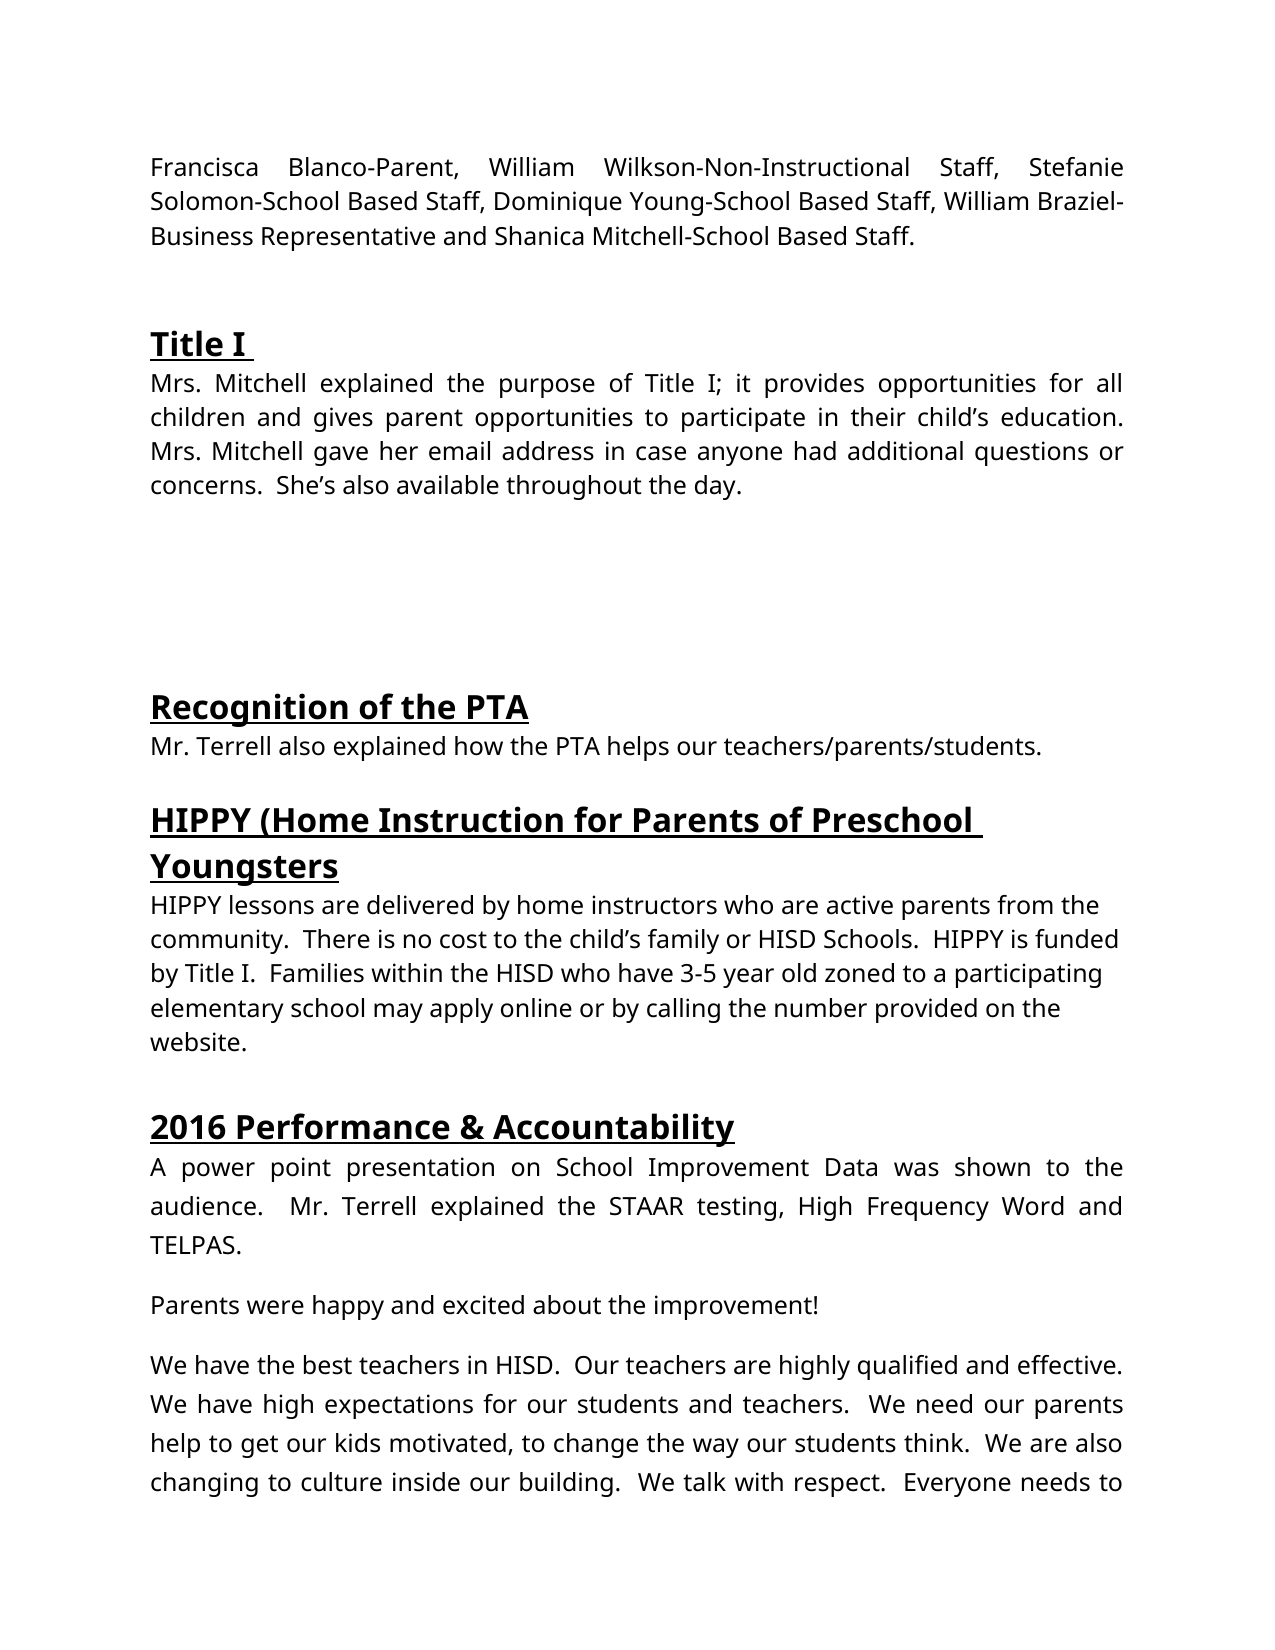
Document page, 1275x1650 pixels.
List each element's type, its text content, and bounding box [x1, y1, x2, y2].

text 2016 Performance & Accountability [150, 1104, 1125, 1149]
text Mr. Terrell also explained how the PTA helps our teachers/parents/students. [150, 729, 1125, 763]
text HIPPY lessons are delivered by home instructors who are active parents from the community. There is no cost to the child’s family or HISD Schools. HIPPY is funded by Title I. Families within the HISD who have 3-5 year old zoned to a participating elementary school may apply online or by calling the number provided on the website. [150, 888, 1125, 1058]
text A power point presentation on School Improvement Data was shown to the audience. Mr. Terrell explained the STAAR testing, High Frequency Word and TELPAS. [150, 1149, 1125, 1262]
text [150, 1347, 1125, 1499]
text Mrs. Mitchell explained the purpose of Title I; it provides opportunities for all children and gives parent opportunities to participate in their child’s education. Mrs. Mitchell gave her email address in case anyone had additional questions or concerns. She’s also available throughout the day. [150, 366, 1125, 502]
text Recognition of the PTA [150, 684, 1125, 729]
text HIPPY (Home Instruction for Parents of Preschool Youngsters [150, 797, 1125, 888]
text Title I [150, 320, 1125, 366]
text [150, 150, 1125, 252]
text Parents were happy and excited about the improvement! [150, 1287, 1125, 1322]
